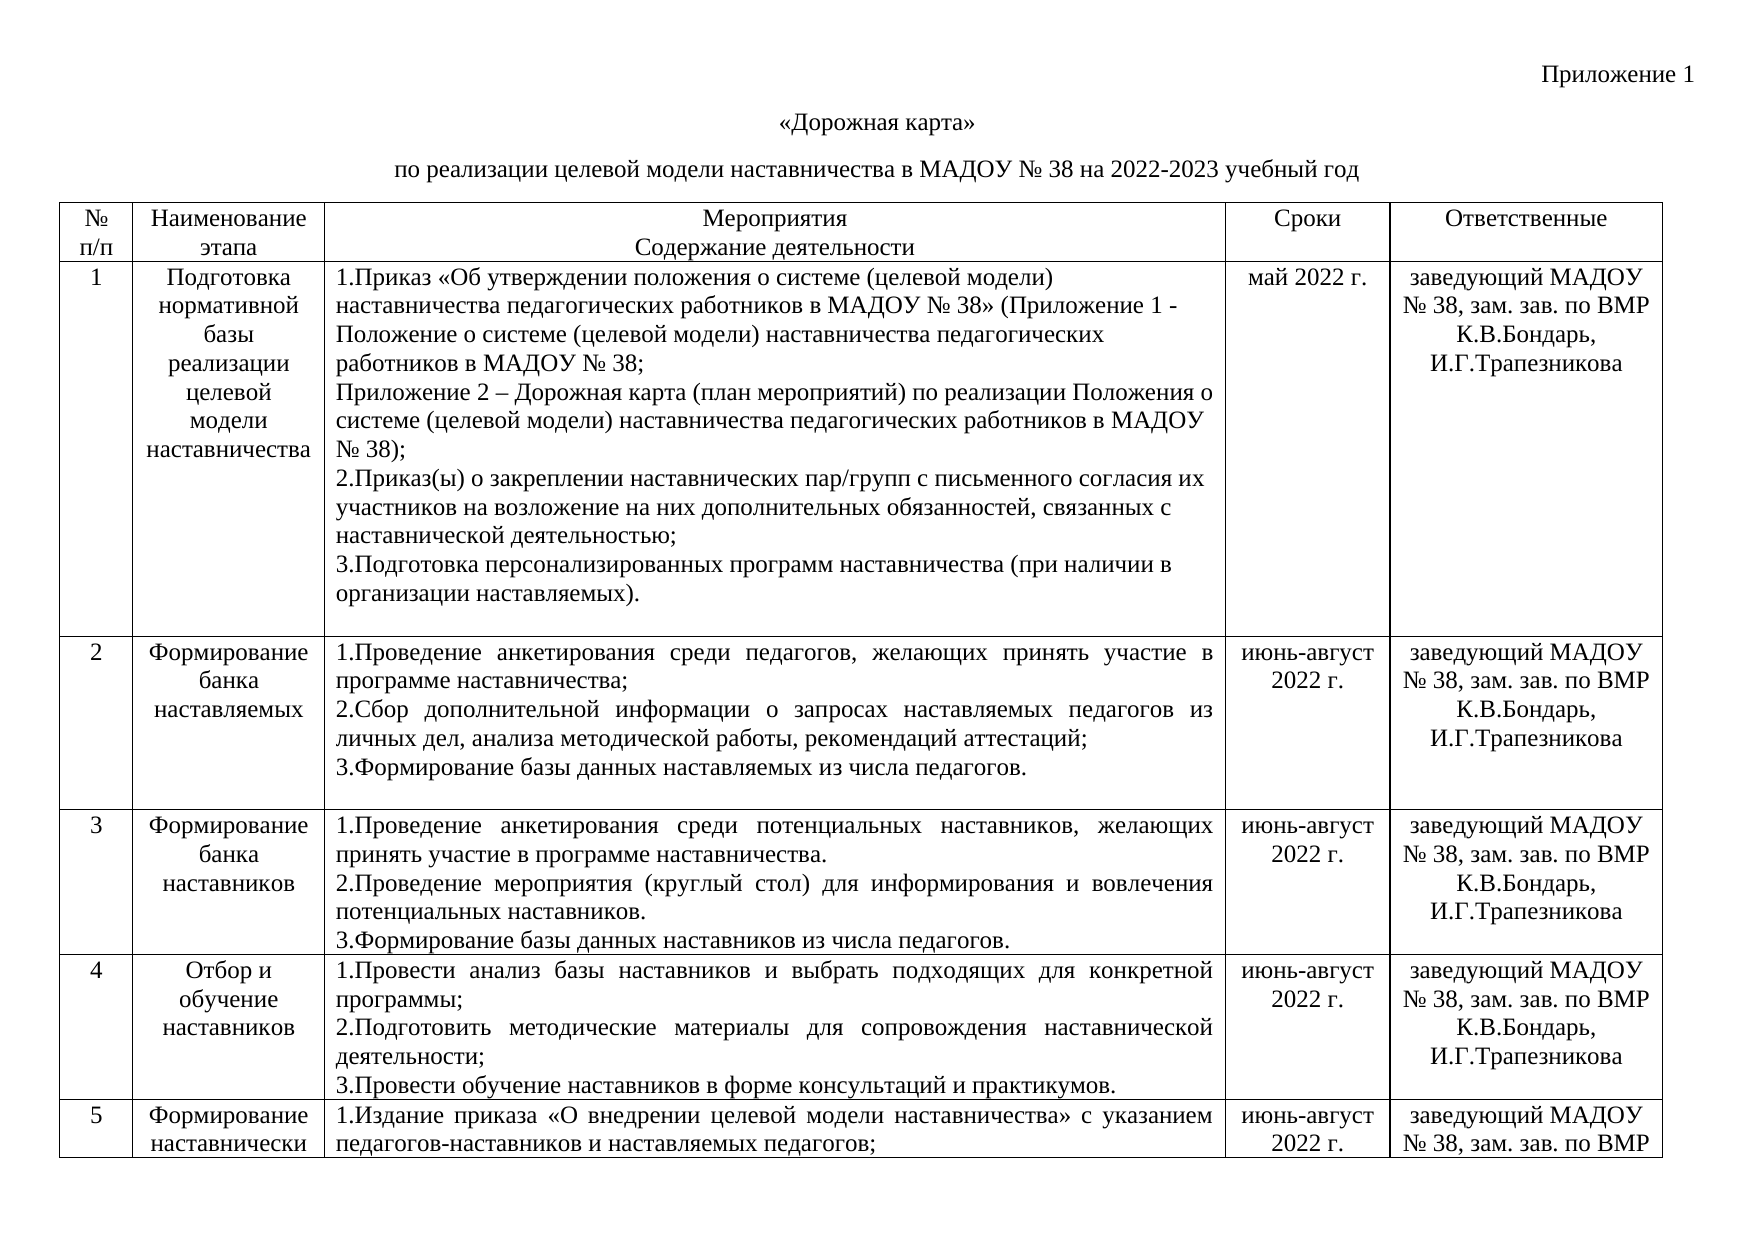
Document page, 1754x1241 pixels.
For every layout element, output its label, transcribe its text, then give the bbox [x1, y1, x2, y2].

table_header Ответственные [1391, 203, 1662, 261]
table_cell 1.Приказ «Об утверждении положения о системе (целевой модели) наставничества педагогических работников в МАДОУ № 38» (Приложение 1 - Положение о системе (целевой модели) наставничества педагогических работников в МАДОУ № 38; Приложение 2 – Дорожная карта (план мероприятий) по реализации Положения о системе (целевой модели) наставничества педагогических работников в МАДОУ № 38); 2.Приказ(ы) о закреплении наставнических пар/групп с письменного согласия их участников на возложение на них дополнительных обязанностей, связанных с наставнической деятельностью; 3.Подготовка персонализированных программ наставничества (при наличии в организации наставляемых). [325, 262, 1225, 636]
table_cell 4 [60, 955, 132, 1099]
table_cell 3 [60, 810, 132, 954]
table_cell Формирование банка наставляемых [133, 637, 324, 809]
table_header Наименование этапа [133, 203, 324, 261]
table_cell июнь-август 2022 г. [1226, 810, 1389, 954]
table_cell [1391, 1100, 1662, 1157]
table_cell июнь-август 2022 г. [1226, 955, 1389, 1099]
table_cell заведующий МАДОУ № 38, зам. зав. по ВМР К.В.Бондарь, И.Г.Трапезникова [1391, 637, 1662, 809]
table_cell 1.Провести анализ базы наставников и выбрать подходящих для конкретной программы; 2.Подготовить методические материалы для сопровождения наставнической деятельности; 3.Провести обучение наставников в форме консультаций и практикумов. [325, 955, 1225, 1099]
table_cell Отбор и обучение наставников [133, 955, 324, 1099]
table_cell заведующий МАДОУ № 38, зам. зав. по ВМР К.В.Бондарь, И.Г.Трапезникова [1391, 810, 1662, 954]
text «Дорожная карта» [59, 107, 1695, 136]
text по реализации целевой модели наставничества в МАДОУ № 38 на 2022-2023 учебный год [59, 154, 1695, 183]
table_cell Формирование банка наставников [133, 810, 324, 954]
table_cell май 2022 г. [1226, 262, 1389, 636]
table_cell 1.Проведение анкетирования среди потенциальных наставников, желающих принять участие в программе наставничества. 2.Проведение мероприятия (круглый стол) для информирования и вовлечения потенциальных наставников. 3.Формирование базы данных наставников из числа педагогов. [325, 810, 1225, 954]
table_header Мероприятия Содержание деятельности [325, 203, 1225, 261]
table_cell заведующий МАДОУ № 38, зам. зав. по ВМР К.В.Бондарь, И.Г.Трапезникова [1391, 955, 1662, 1099]
table_cell 1.Проведение анкетирования среди педагогов, желающих принять участие в программе наставничества; 2.Сбор дополнительной информации о запросах наставляемых педагогов из личных дел, анализа методической работы, рекомендаций аттестаций; 3.Формирование базы данных наставляемых из числа педагогов. [325, 637, 1225, 809]
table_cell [325, 1100, 1225, 1157]
table_header Сроки [1226, 203, 1389, 261]
table_cell 5 [60, 1100, 132, 1157]
table_cell 2 [60, 637, 132, 809]
table_cell июнь-август 2022 г. [1226, 1100, 1389, 1157]
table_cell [133, 1100, 324, 1157]
table_cell июнь-август 2022 г. [1226, 637, 1389, 809]
table_cell заведующий МАДОУ № 38, зам. зав. по ВМР К.В.Бондарь, И.Г.Трапезникова [1391, 262, 1662, 636]
table_cell 1 [60, 262, 132, 636]
table_cell Подготовка нормативной базы реализации целевой модели наставничества [133, 262, 324, 636]
text Приложение 1 [59, 59, 1695, 88]
table_header № п/п [60, 203, 132, 261]
